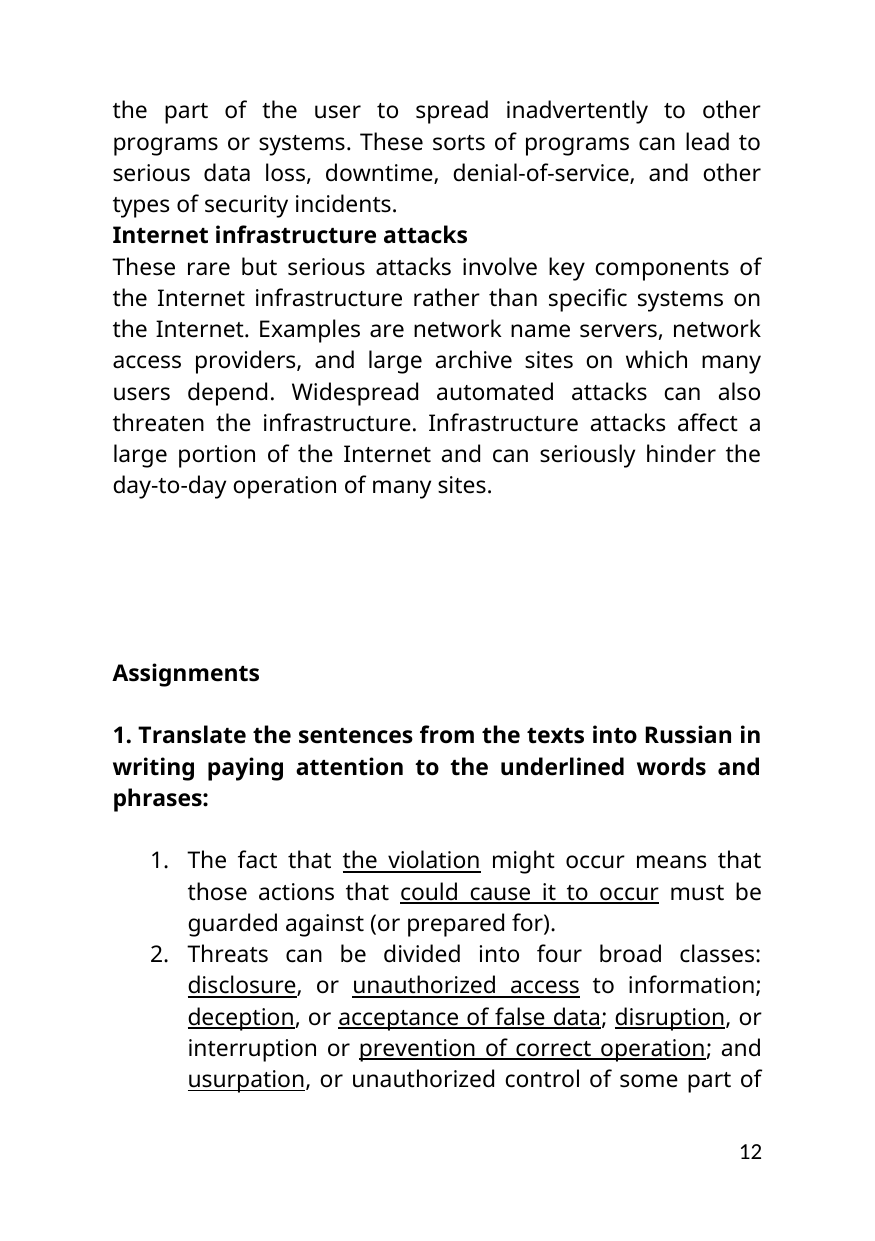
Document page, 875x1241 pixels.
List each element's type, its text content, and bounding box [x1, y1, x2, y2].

text 1. Translate the sentences from the texts into Russian in writing paying attention to the underlined words and phrases: [112, 719, 762, 813]
text Assignments [112, 657, 762, 688]
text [112, 94, 762, 219]
text Internet infrastructure attacks [112, 219, 762, 251]
text These rare but serious attacks involve key components of the Internet infrastructure rather than specific systems on the Internet. Examples are network name servers, network access providers, and large archive sites on which many users depend. Widespread automated attacks can also threaten the infrastructure. Infrastructure attacks affect a large portion of the Internet and can seriously hinder the day-to-day operation of many sites. [112, 251, 762, 501]
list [150, 938, 762, 1094]
list The fact that the violation might occur means that those actions that could cause it to occur must be guarded against (or prepared for). [150, 844, 762, 938]
